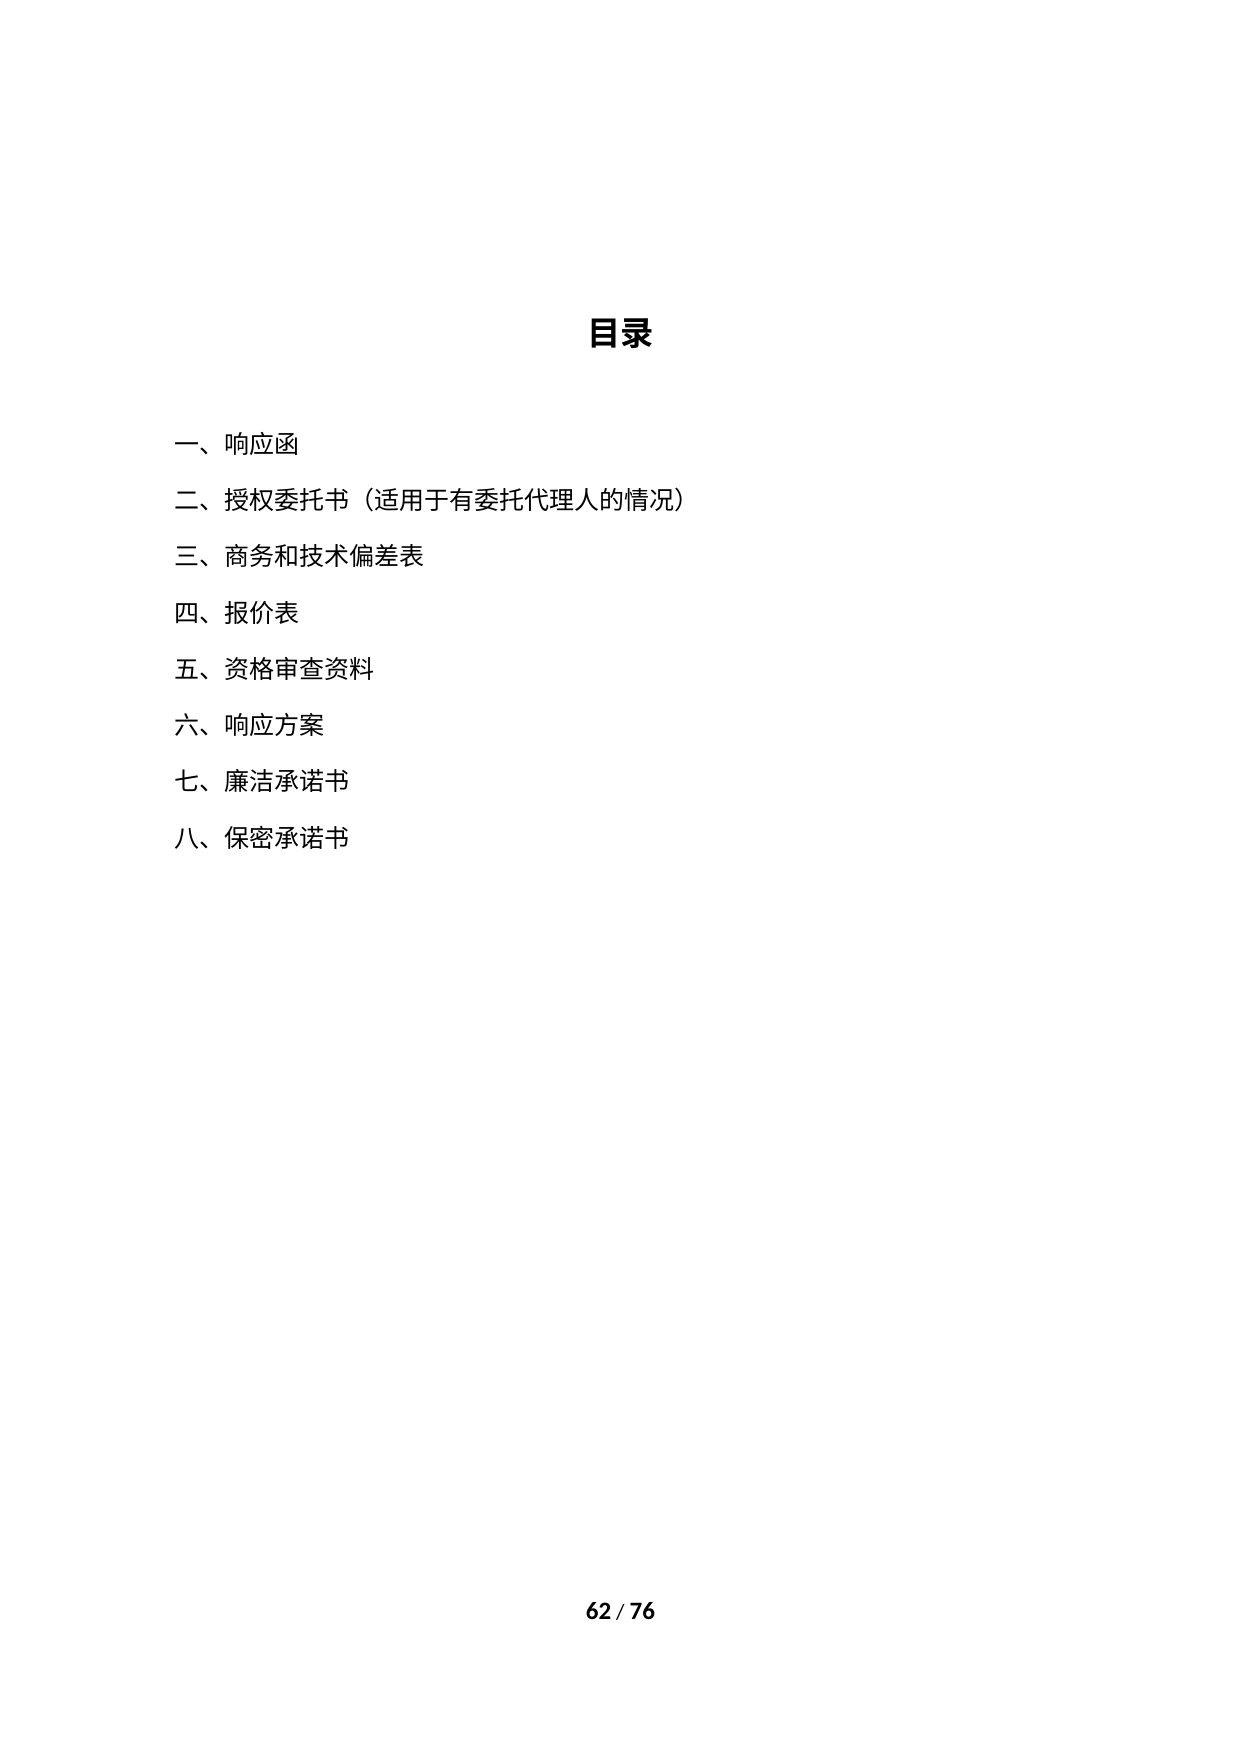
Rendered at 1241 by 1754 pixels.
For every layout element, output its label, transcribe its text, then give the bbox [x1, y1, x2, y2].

text 目录 [124, 307, 1116, 355]
text 四、报价表 [124, 577, 1116, 633]
text 六、响应方案 [124, 689, 1116, 746]
text 二、授权委托书（适用于有委托代理人的情况） [124, 464, 1116, 521]
text 七、廉洁承诺书 [124, 746, 1116, 802]
text 八、保密承诺书 [124, 802, 1116, 858]
text 一、响应函 [124, 408, 1116, 464]
text 五、资格审查资料 [124, 633, 1116, 689]
text 三、商务和技术偏差表 [124, 521, 1116, 577]
